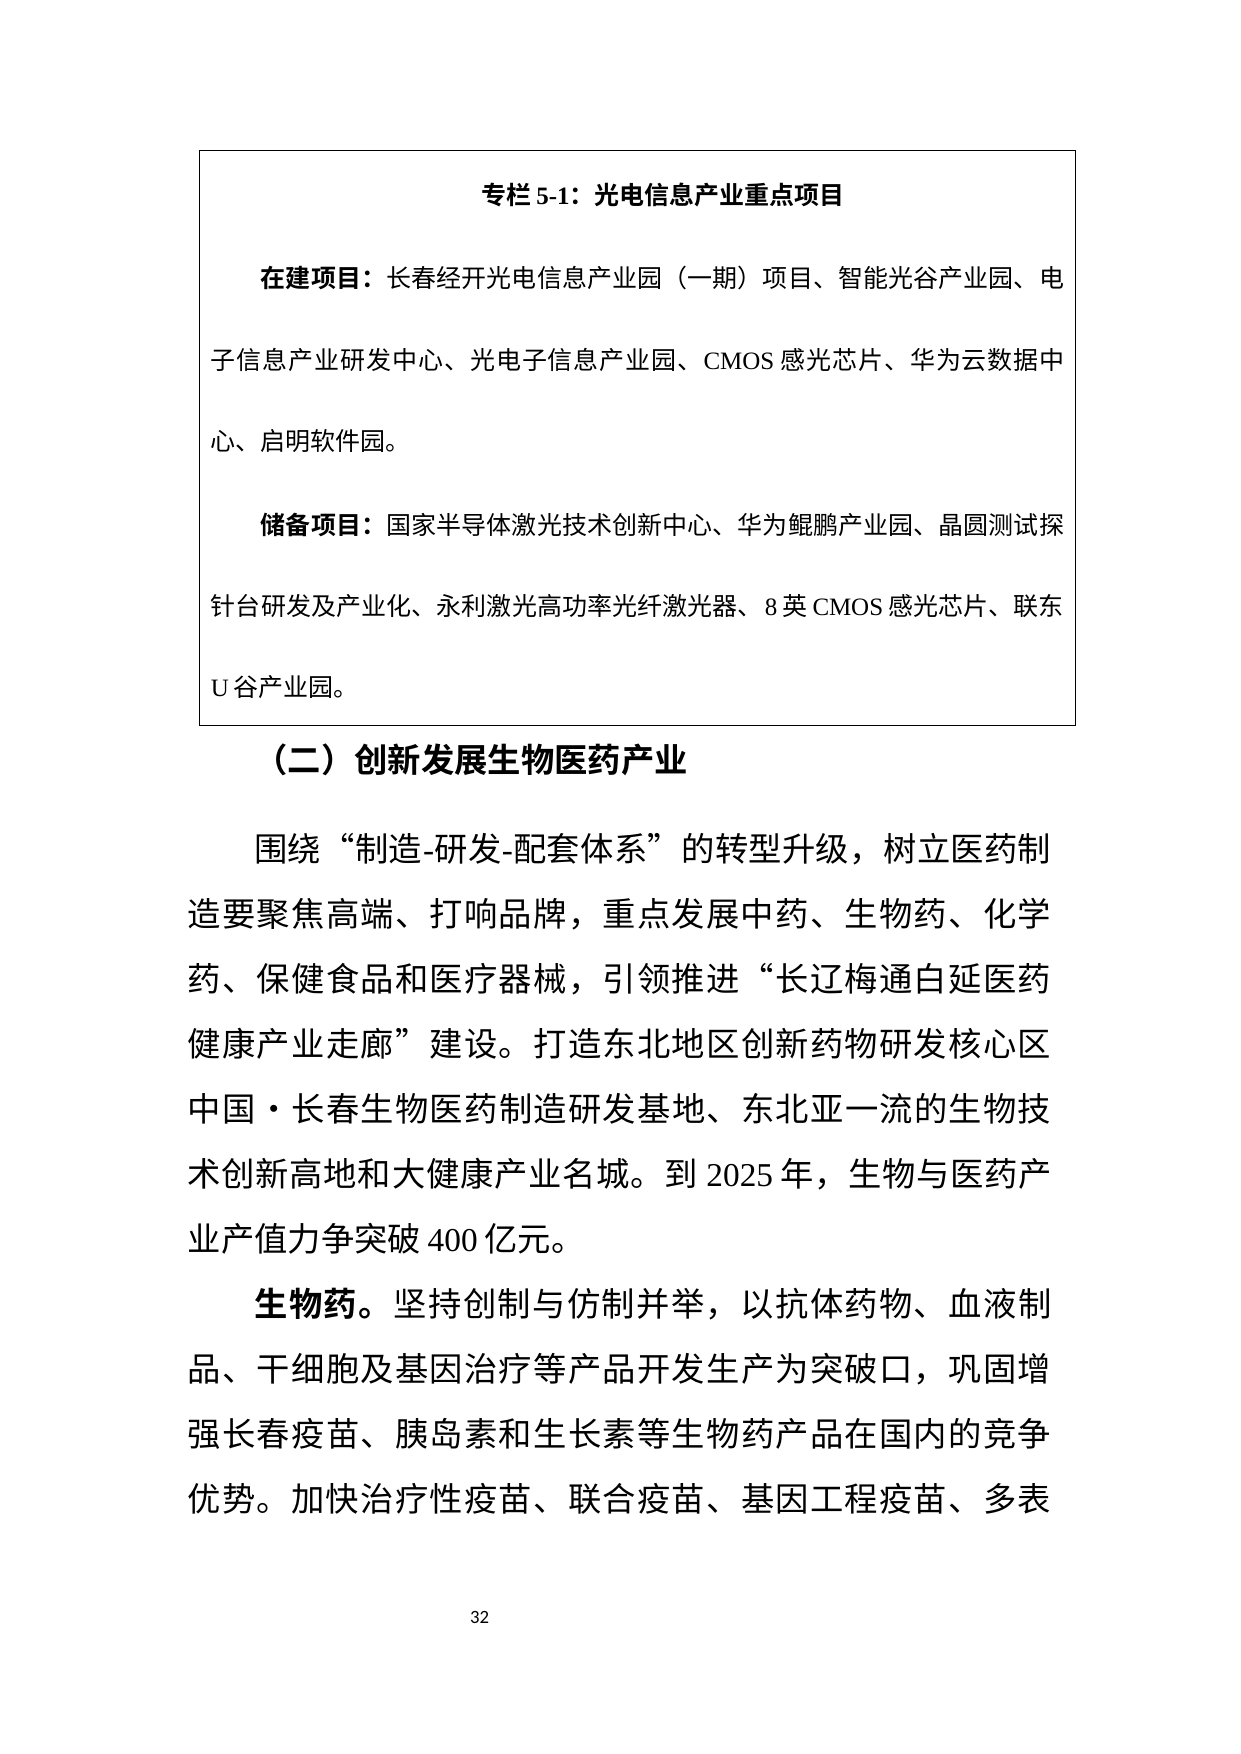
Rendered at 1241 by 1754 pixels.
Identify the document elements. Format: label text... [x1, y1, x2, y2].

table_header 专栏5-1：光电信息产业重点项目 在建项目：长春经开光电信息产业园（一期）项目、智能光谷产业园、电子信息产业研发中心、光电子信息产业园、CMOS感光芯片、华为云数据中心、启明软件园。 储备项目：国家半导体激光技术创新中心、华为鲲鹏产业园、晶圆测试探针台研发及产业化、永利激光高功率光纤激光器、8英CMOS感光芯片、联东U谷产业园。 [200, 151, 1075, 724]
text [187, 1269, 1053, 1529]
text （二）创新发展生物医药产业 [187, 726, 1053, 791]
text 围绕“制造-研发-配套体系”的转型升级，树立医药制造要聚焦高端、打响品牌，重点发展中药、生物药、化学药、保健食品和医疗器械，引领推进“长辽梅通白延医药健康产业走廊”建设。打造东北地区创新药物研发核心区、中国•长春生物医药制造研发基地、东北亚一流的生物技术创新高地和大健康产业名城。到2025年，生物与医药产业产值力争突破400亿元。 [187, 814, 1053, 1269]
